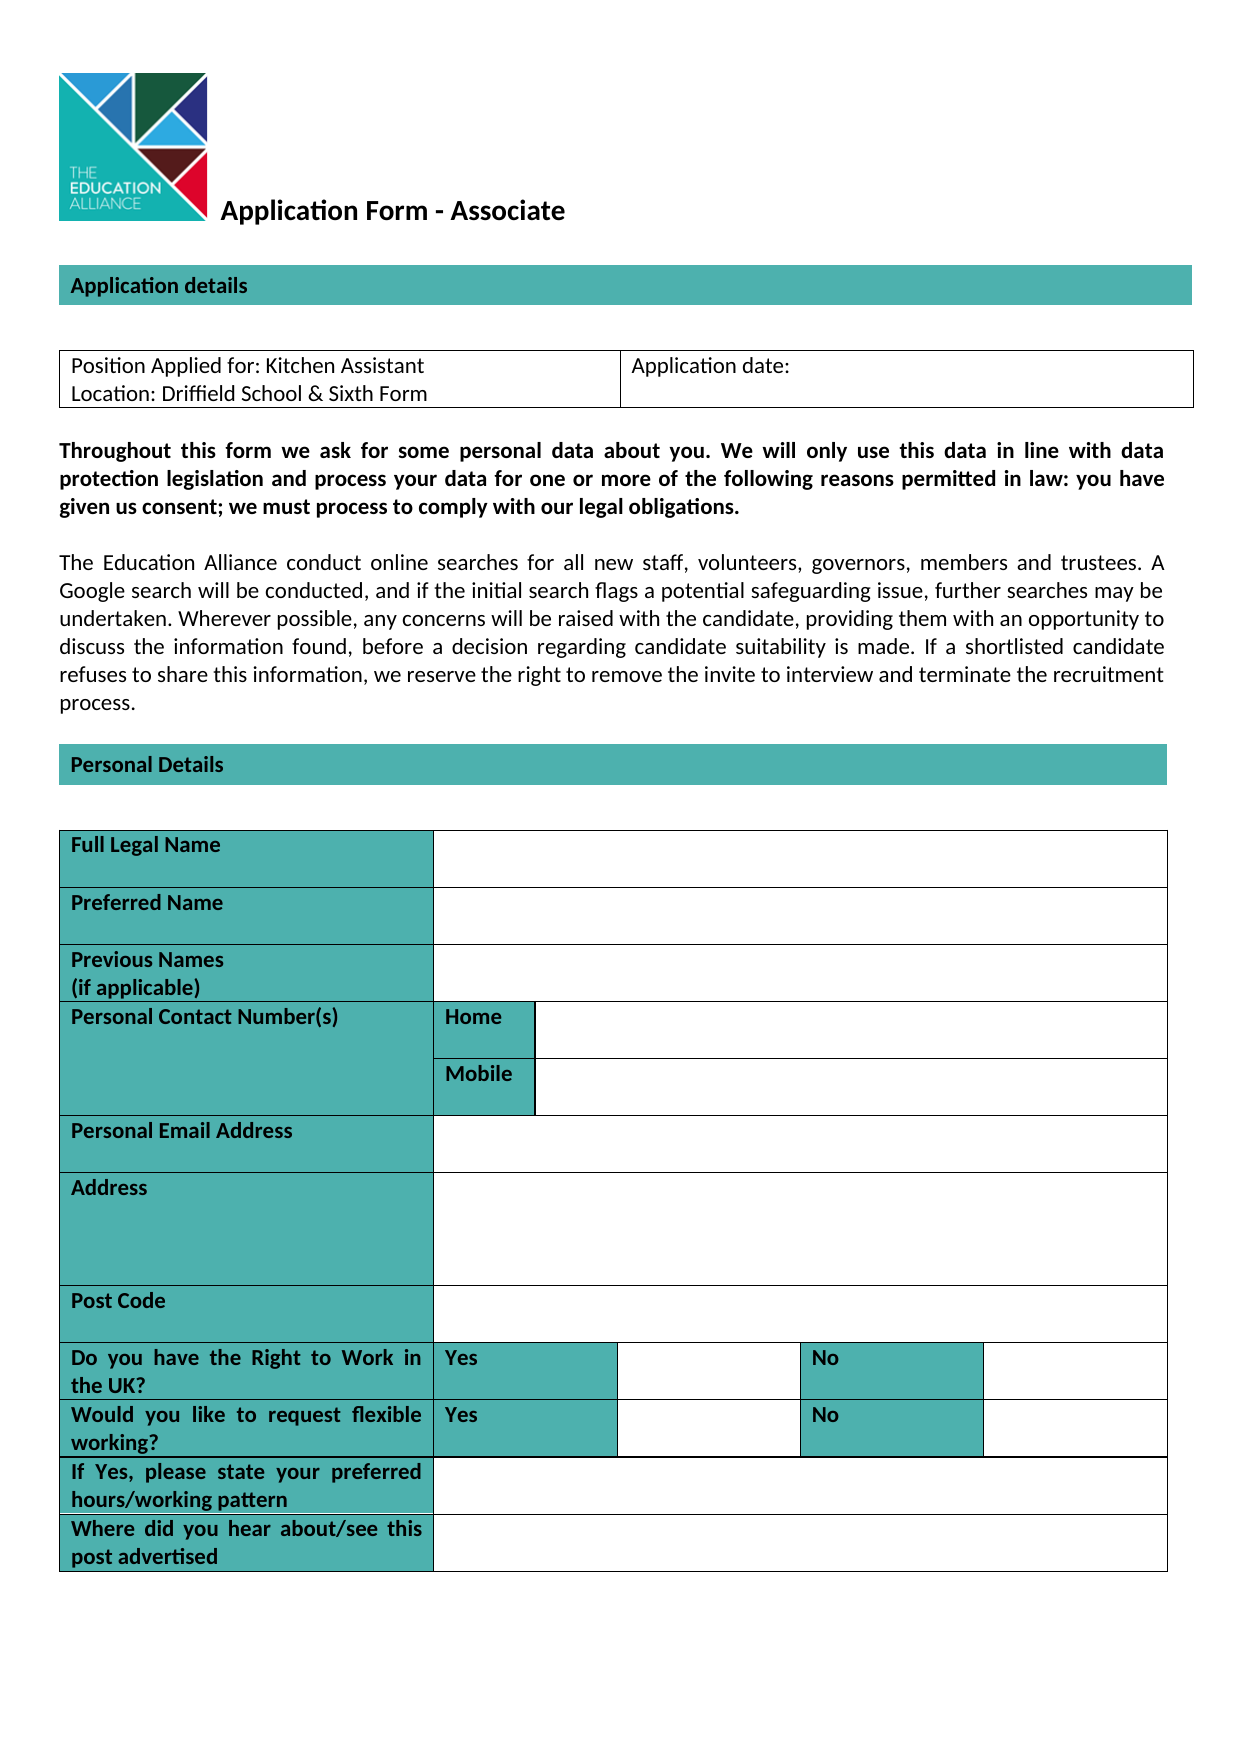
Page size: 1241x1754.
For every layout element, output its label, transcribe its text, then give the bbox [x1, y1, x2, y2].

table_header Application details [59, 265, 1192, 305]
table_cell Yes [434, 1343, 617, 1399]
table_cell [618, 1400, 800, 1456]
table_cell Previous Names (if applicable) [60, 945, 433, 1001]
table_cell Home [434, 1002, 534, 1058]
picture [59, 73, 208, 221]
table_cell [984, 1343, 1167, 1399]
table_cell Mobile [434, 1059, 534, 1115]
text Throughout this form we ask for some personal data about you. We will only use this data in line with data protection legislation and process your data for one or more of the following reasons permitted in law: you have given us consent; we must process to comply with our legal obligations. [59, 436, 1167, 520]
table_cell If Yes, please state your preferred hours/working pattern [60, 1458, 433, 1513]
table_cell Address [60, 1173, 433, 1285]
table_header Personal Details [59, 744, 1167, 785]
table_cell [434, 1286, 1167, 1342]
table_header Full Legal Name [60, 831, 433, 887]
table_cell [434, 1173, 1167, 1285]
table_cell Personal Contact Number(s) [60, 1002, 433, 1115]
table_cell Preferred Name [60, 888, 433, 944]
table_cell Personal Email Address [60, 1116, 433, 1172]
table_cell No [801, 1400, 983, 1456]
table_cell Would you like to request flexible working? [60, 1400, 433, 1456]
table_cell [434, 1458, 1167, 1513]
table_cell Yes [434, 1400, 617, 1456]
table_cell [434, 1515, 1167, 1571]
text The Education Alliance conduct online searches for all new staff, volunteers, governors, members and trustees. A Google search will be conducted, and if the initial search flags a potential safeguarding issue, further searches may be undertaken. Wherever possible, any concerns will be raised with the candidate, providing them with an opportunity to discuss the information found, before a decision regarding candidate suitability is made. If a shortlisted candidate refuses to share this information, we reserve the right to remove the invite to interview and terminate the recruitment process. [59, 548, 1167, 716]
table_cell [618, 1343, 800, 1399]
table_cell [434, 888, 1167, 944]
table_cell Post Code [60, 1286, 433, 1342]
table_cell No [801, 1343, 983, 1399]
table_cell [536, 1002, 1167, 1058]
table_header Application date: [621, 351, 1193, 407]
table_cell [536, 1059, 1167, 1115]
table_header Position Applied for: Kitchen Assistant Location: Driffield School & Sixth Form [60, 351, 620, 407]
table_cell Where did you hear about/see this post advertised [60, 1515, 433, 1571]
table_cell Do you have the Right to Work in the UK? [60, 1343, 433, 1399]
table_cell [434, 1116, 1167, 1172]
table_cell [984, 1400, 1167, 1456]
table_header [434, 831, 1167, 887]
table_cell [434, 945, 1167, 1001]
